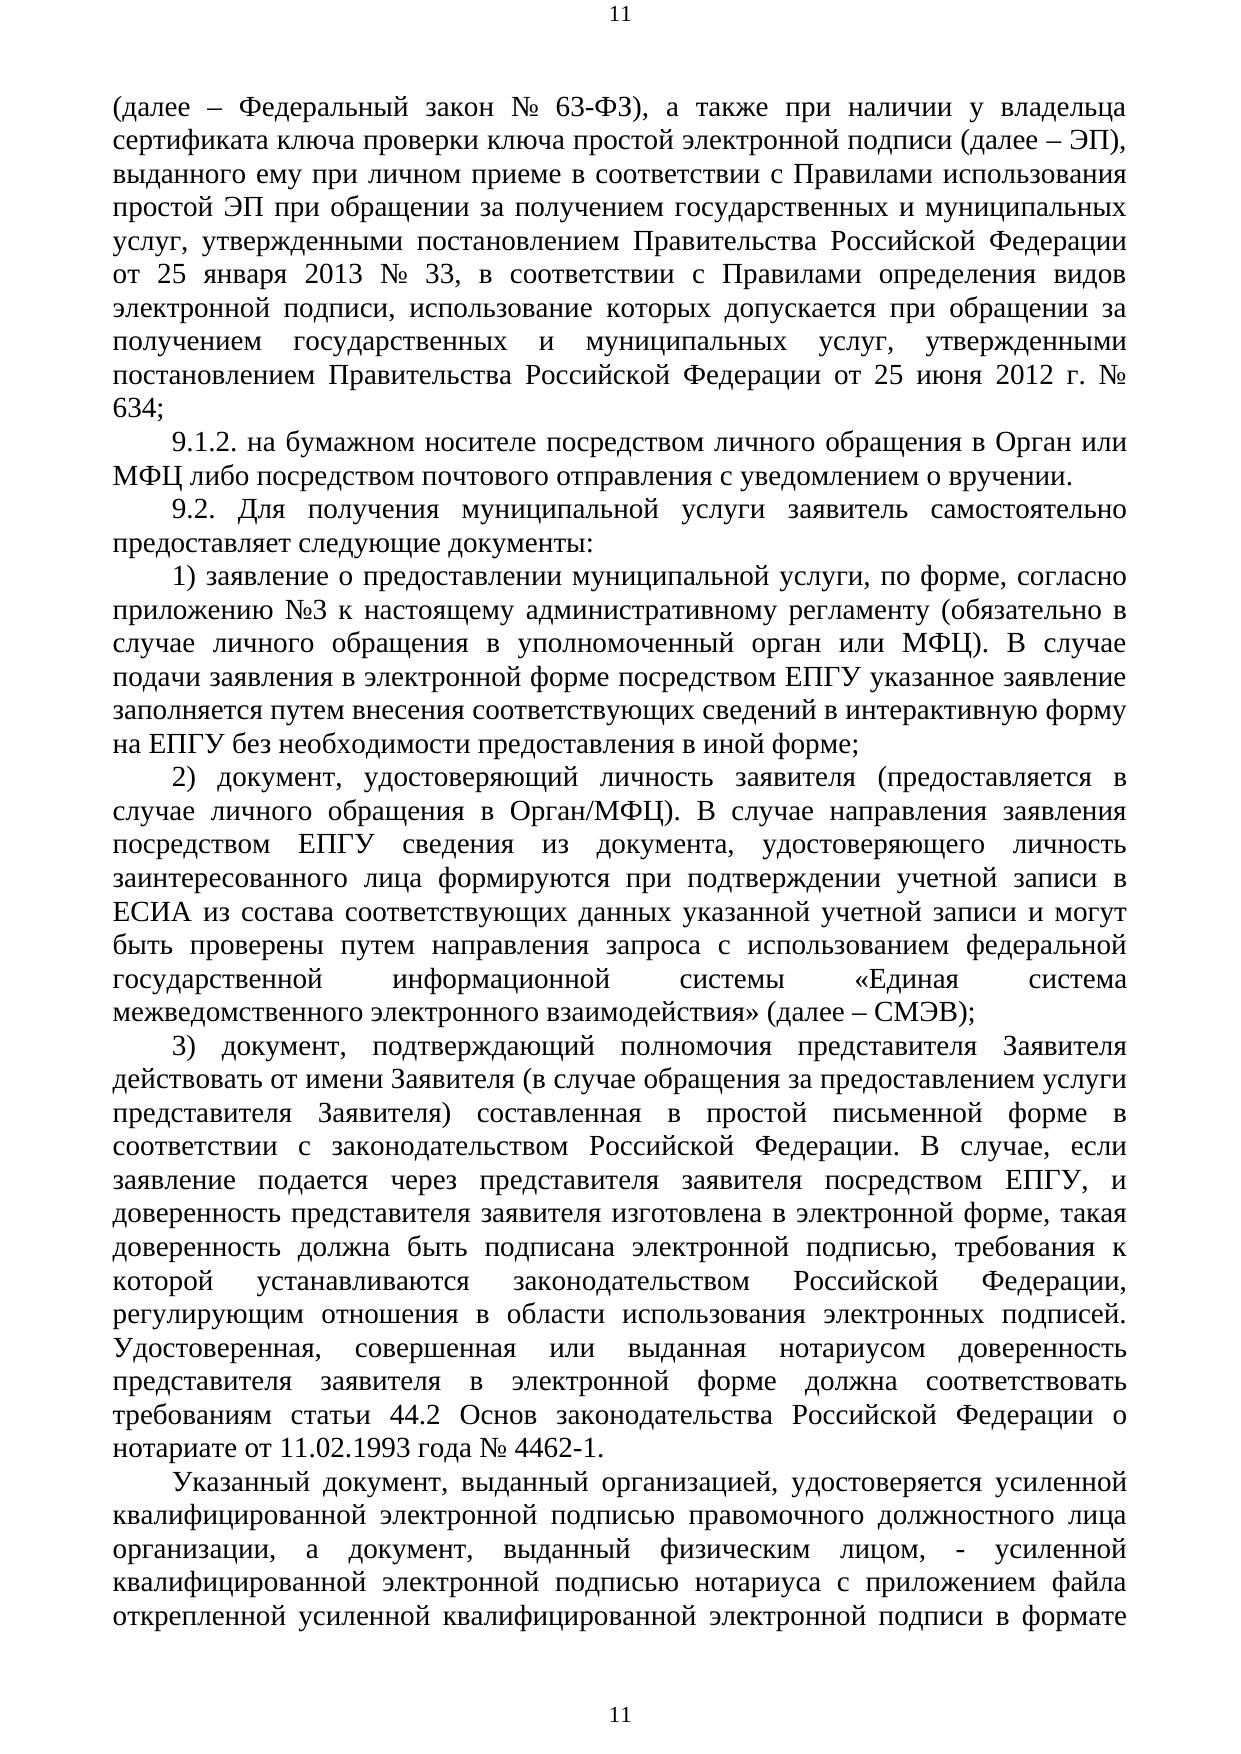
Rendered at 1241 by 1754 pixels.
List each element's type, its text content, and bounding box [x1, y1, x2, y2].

text 9.2. Для получения муниципальной услуги заявитель самостоятельно предоставляет следующие документы: [112, 491, 1128, 558]
text 2) документ, удостоверяющий личность заявителя (предоставляется в случае личного обращения в Орган/МФЦ). В случае направления заявления посредством ЕПГУ сведения из документа, удостоверяющего личность заинтересованного лица формируются при подтверждении учетной записи в ЕСИА из состава соответствующих данных указанной учетной записи и могут быть проверены путем направления запроса с использованием федеральной государственной информационной системы «Единая система межведомственного электронного взаимодействия» (далее – СМЭВ); [112, 759, 1128, 1028]
text 9.1.2. на бумажном носителе посредством личного обращения в Орган или МФЦ либо посредством почтового отправления с уведомлением о вручении. [112, 424, 1128, 491]
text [112, 89, 1128, 424]
text 1) заявление о предоставлении муниципальной услуги, по форме, согласно приложению №3 к настоящему административному регламенту (обязательно в случае личного обращения в уполномоченный орган или МФЦ). В случае подачи заявления в электронной форме посредством ЕПГУ указанное заявление заполняется путем внесения соответствующих сведений в интерактивную форму на ЕПГУ без необходимости предоставления в иной форме; [112, 558, 1128, 759]
text 3) документ, подтверждающий полномочия представителя Заявителя действовать от имени Заявителя (в случае обращения за предоставлением услуги представителя Заявителя) составленная в простой письменной форме в соответствии с законодательством Российской Федерации. В случае, если заявление подается через представителя заявителя посредством ЕПГУ, и доверенность представителя заявителя изготовлена в электронной форме, такая доверенность должна быть подписана электронной подписью, требования к которой устанавливаются законодательством Российской Федерации, регулирующим отношения в области использования электронных подписей. Удостоверенная, совершенная или выданная нотариусом доверенность представителя заявителя в электронной форме должна соответствовать требованиям статьи 44.2 Основ законодательства Российской Федерации о нотариате от 11.02.1993 года № 4462-1. [112, 1028, 1128, 1464]
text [112, 1464, 1128, 1632]
